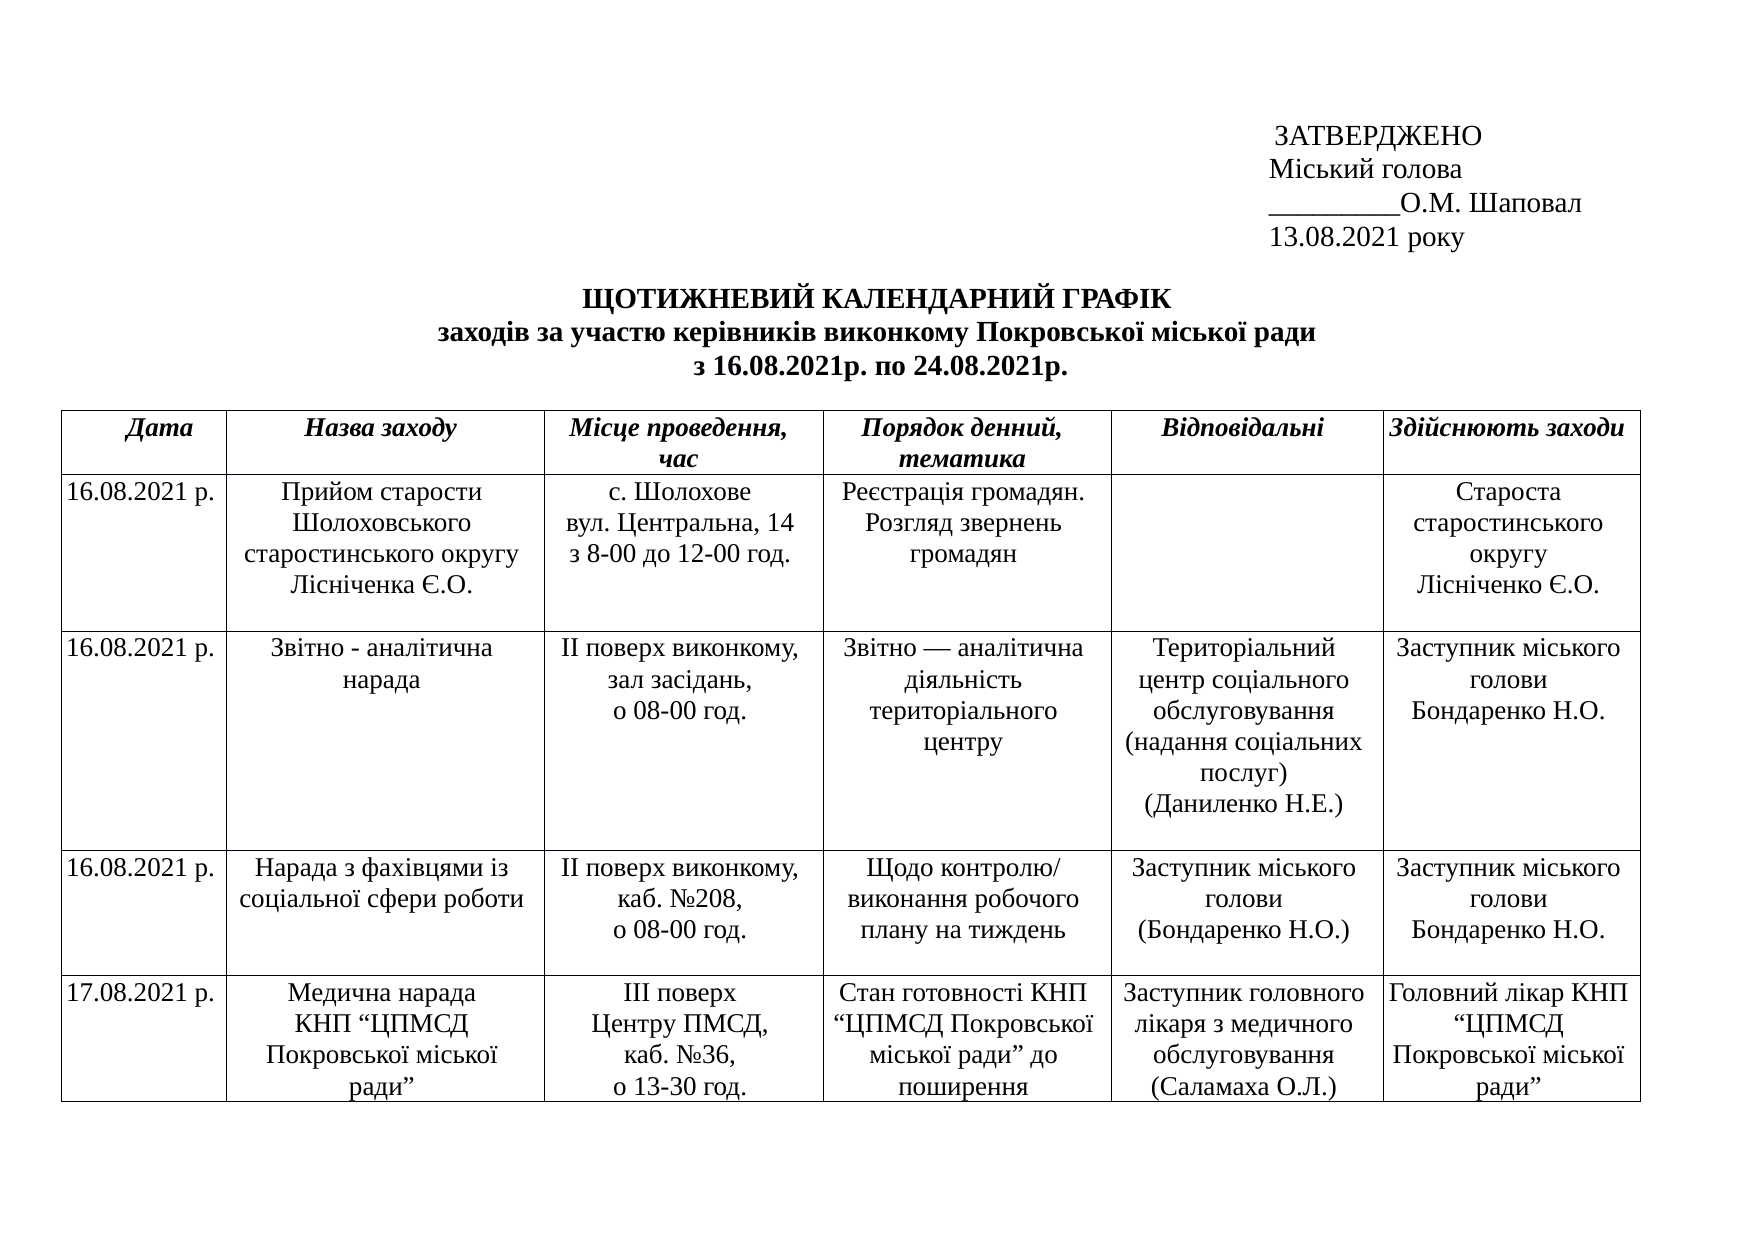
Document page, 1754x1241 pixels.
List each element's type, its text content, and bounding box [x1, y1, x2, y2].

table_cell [227, 976, 544, 1101]
table_cell Заступник міського голови Бондаренко Н.О. [1384, 851, 1640, 975]
table_cell Територіальний центр соціального обслуговування (надання соціальних послуг) (Даниленко Н.Е.) [1112, 632, 1383, 849]
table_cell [1112, 976, 1383, 1101]
text з 16.08.2021р. по 24.08.2021р. [118, 348, 1636, 382]
text Міський голова [118, 152, 1636, 185]
text ЩОТИЖНЕВИЙ КАЛЕНДАРНИЙ ГРАФІК [118, 281, 1636, 314]
table_cell Нарада з фахівцями із соціальної сфери роботи [227, 851, 544, 975]
table_cell 16.08.2021 р. [62, 851, 226, 975]
table_header Відповідальні [1112, 411, 1383, 474]
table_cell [824, 976, 1111, 1101]
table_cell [1384, 976, 1640, 1101]
table_header Здійснюють заходи [1384, 411, 1640, 474]
table_cell Звітно — аналітична діяльність територіального центру [824, 632, 1111, 849]
table_cell Реєстрація громадян. Розгляд звернень громадян [824, 475, 1111, 631]
text заходів за участю керівників виконкому Покровської міської ради [118, 314, 1636, 348]
table_header Назва заходу [227, 411, 544, 474]
table_cell 16.08.2021 р. [62, 632, 226, 849]
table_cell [545, 976, 823, 1101]
text ЗАТВЕРДЖЕНО [118, 118, 1482, 152]
table_cell Щодо контролю/ виконання робочого плану на тиждень [824, 851, 1111, 975]
table_cell Звітно - аналітична нарада [227, 632, 544, 849]
table_cell Староста старостинського округу Лісніченко Є.О. [1384, 475, 1640, 631]
table_cell [1112, 475, 1383, 631]
table_cell Заступник міського голови Бондаренко Н.О. [1384, 632, 1640, 849]
table_header Дата [62, 411, 226, 474]
table_cell с. Шолохове вул. Центральна, 14 з 8-00 до 12-00 год. [545, 475, 823, 631]
text _________О.М. Шаповал [118, 185, 1636, 219]
table_header Порядок денний, тематика [824, 411, 1111, 474]
table_cell Прийом старости Шолоховського старостинського округу Лісніченка Є.О. [227, 475, 544, 631]
table_cell Заступник міського голови (Бондаренко Н.О.) [1112, 851, 1383, 975]
table_cell ІІ поверх виконкому, зал засідань, о 08-00 год. [545, 632, 823, 849]
text 13.08.2021 року [118, 219, 1636, 252]
table_cell 16.08.2021 р. [62, 475, 226, 631]
table_cell ІІ поверх виконкому, каб. №208, о 08-00 год. [545, 851, 823, 975]
table_header Місце проведення, час [545, 411, 823, 474]
table_cell 17.08.2021 р. [62, 976, 226, 1101]
